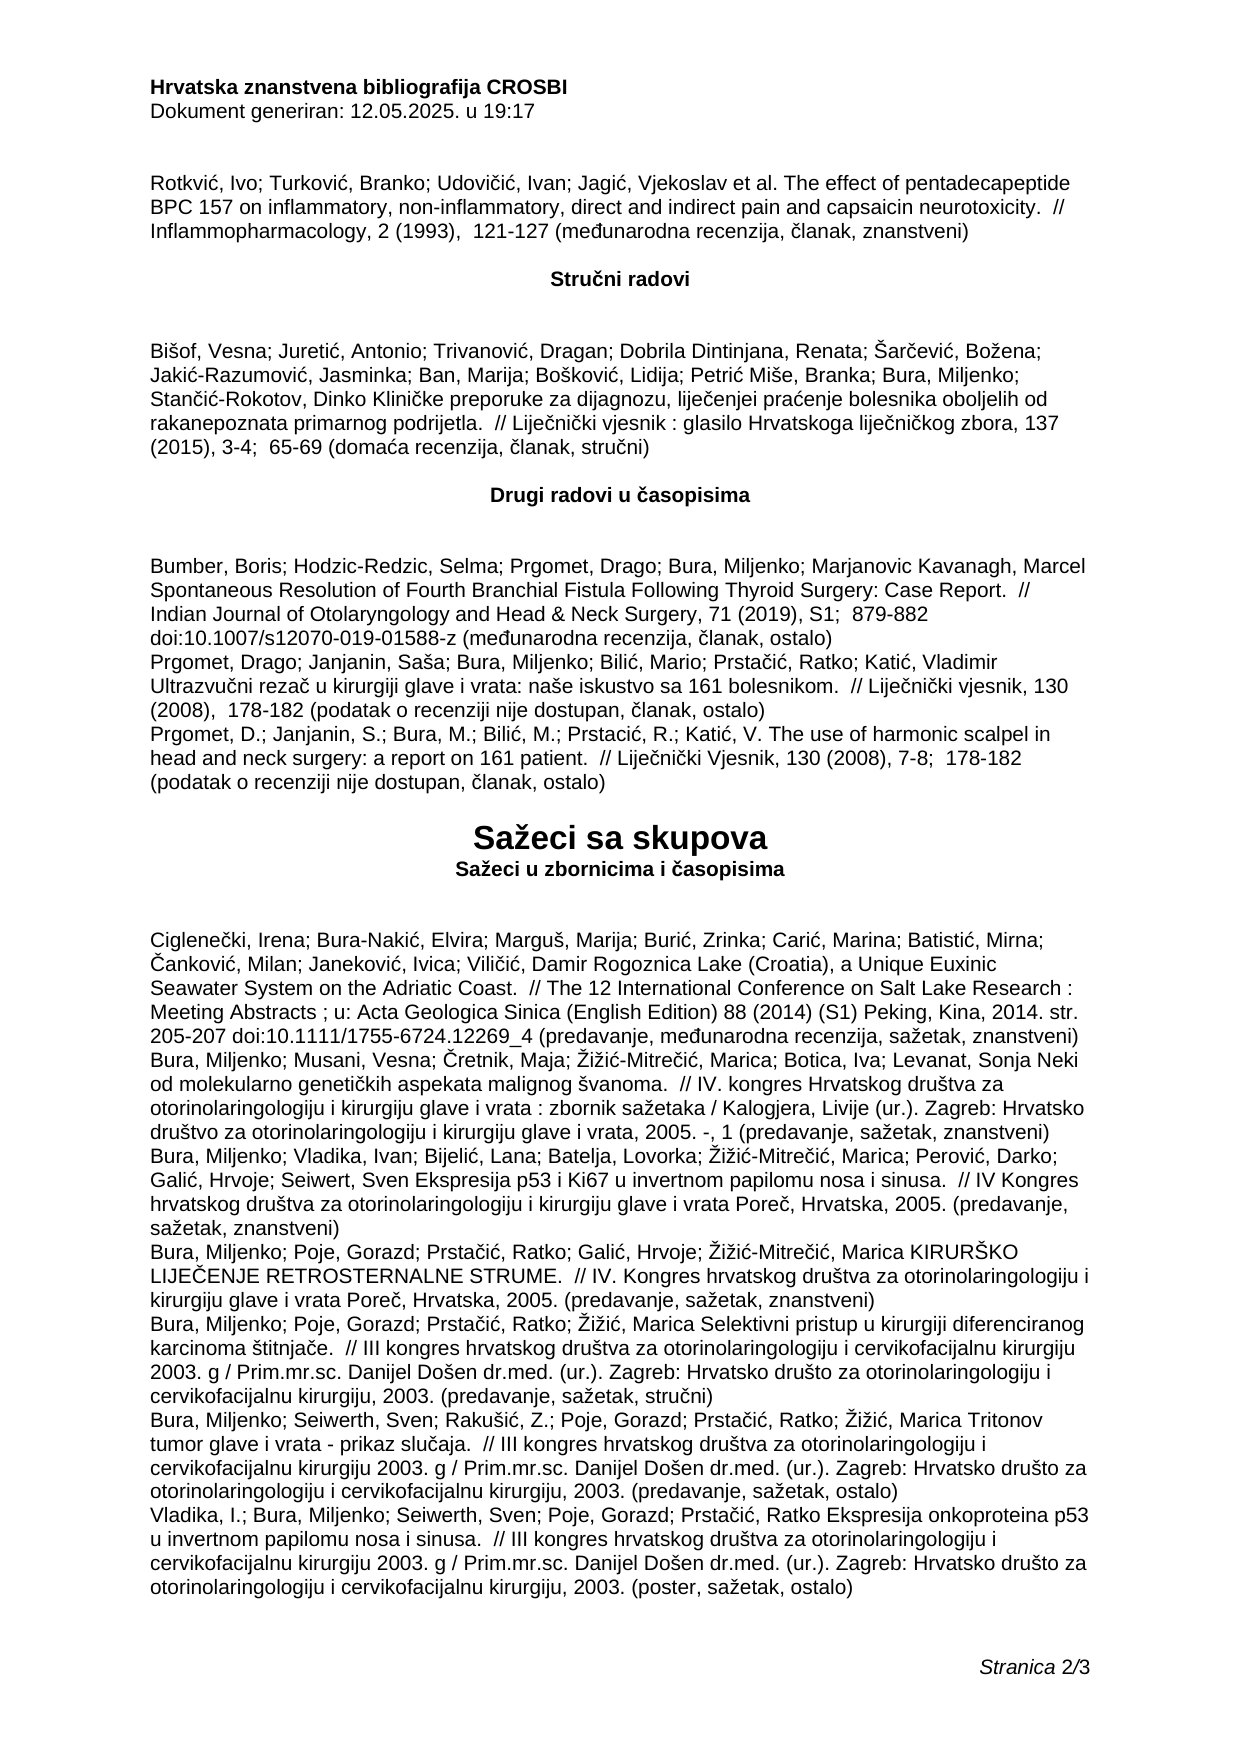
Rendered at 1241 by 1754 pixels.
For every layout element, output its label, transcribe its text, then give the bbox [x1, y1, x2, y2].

text Bišof, Vesna; Juretić, Antonio; Trivanović, Dragan; Dobrila Dintinjana, Renata; Šarčević, Božena; Jakić-Razumović, Jasminka; Ban, Marija; Bošković, Lidija; Petrić Miše, Branka; Bura, Miljenko; Stančić-Rokotov, Dinko [150, 339, 1090, 458]
text Bura, Miljenko; Poje, Gorazd; Prstačić, Ratko; Galić, Hrvoje; Žižić-Mitrečić, Marica [150, 1240, 1090, 1312]
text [150, 171, 1090, 243]
subtitle Sažeci u zbornicima i časopisima [150, 856, 1090, 880]
text Bura, Miljenko; Vladika, Ivan; Bijelić, Lana; Batelja, Lovorka; Žižić-Mitrečić, Marica; Perović, Darko; Galić, Hrvoje; Seiwert, Sven [150, 1144, 1090, 1240]
subtitle Drugi radovi u časopisima [150, 482, 1090, 506]
text Vladika, I.; Bura, Miljenko; Seiwerth, Sven; Poje, Gorazd; Prstačić, Ratko [150, 1503, 1090, 1599]
subtitle Sažeci sa skupova [150, 818, 1090, 856]
subtitle Stručni radovi [150, 267, 1090, 291]
text Prgomet, D.; Janjanin, S.; Bura, M.; Bilić, M.; Prstacić, R.; Katić, V. [150, 722, 1090, 794]
text Prgomet, Drago; Janjanin, Saša; Bura, Miljenko; Bilić, Mario; Prstačić, Ratko; Katić, Vladimir [150, 650, 1090, 722]
text Bumber, Boris; Hodzic-Redzic, Selma; Prgomet, Drago; Bura, Miljenko; Marjanovic Kavanagh, Marcel [150, 554, 1090, 650]
text Bura, Miljenko; Poje, Gorazd; Prstačić, Ratko; Žižić, Marica [150, 1312, 1090, 1407]
text Bura, Miljenko; Musani, Vesna; Čretnik, Maja; Žižić-Mitrečić, Marica; Botica, Iva; Levanat, Sonja [150, 1048, 1090, 1144]
text Bura, Miljenko; Seiwerth, Sven; Rakušić, Z.; Poje, Gorazd; Prstačić, Ratko; Žižić, Marica [150, 1407, 1090, 1503]
text Ciglenečki, Irena; Bura-Nakić, Elvira; Marguš, Marija; Burić, Zrinka; Carić, Marina; Batistić, Mirna; Čanković, Milan; Janeković, Ivica; Viličić, Damir [150, 928, 1090, 1048]
